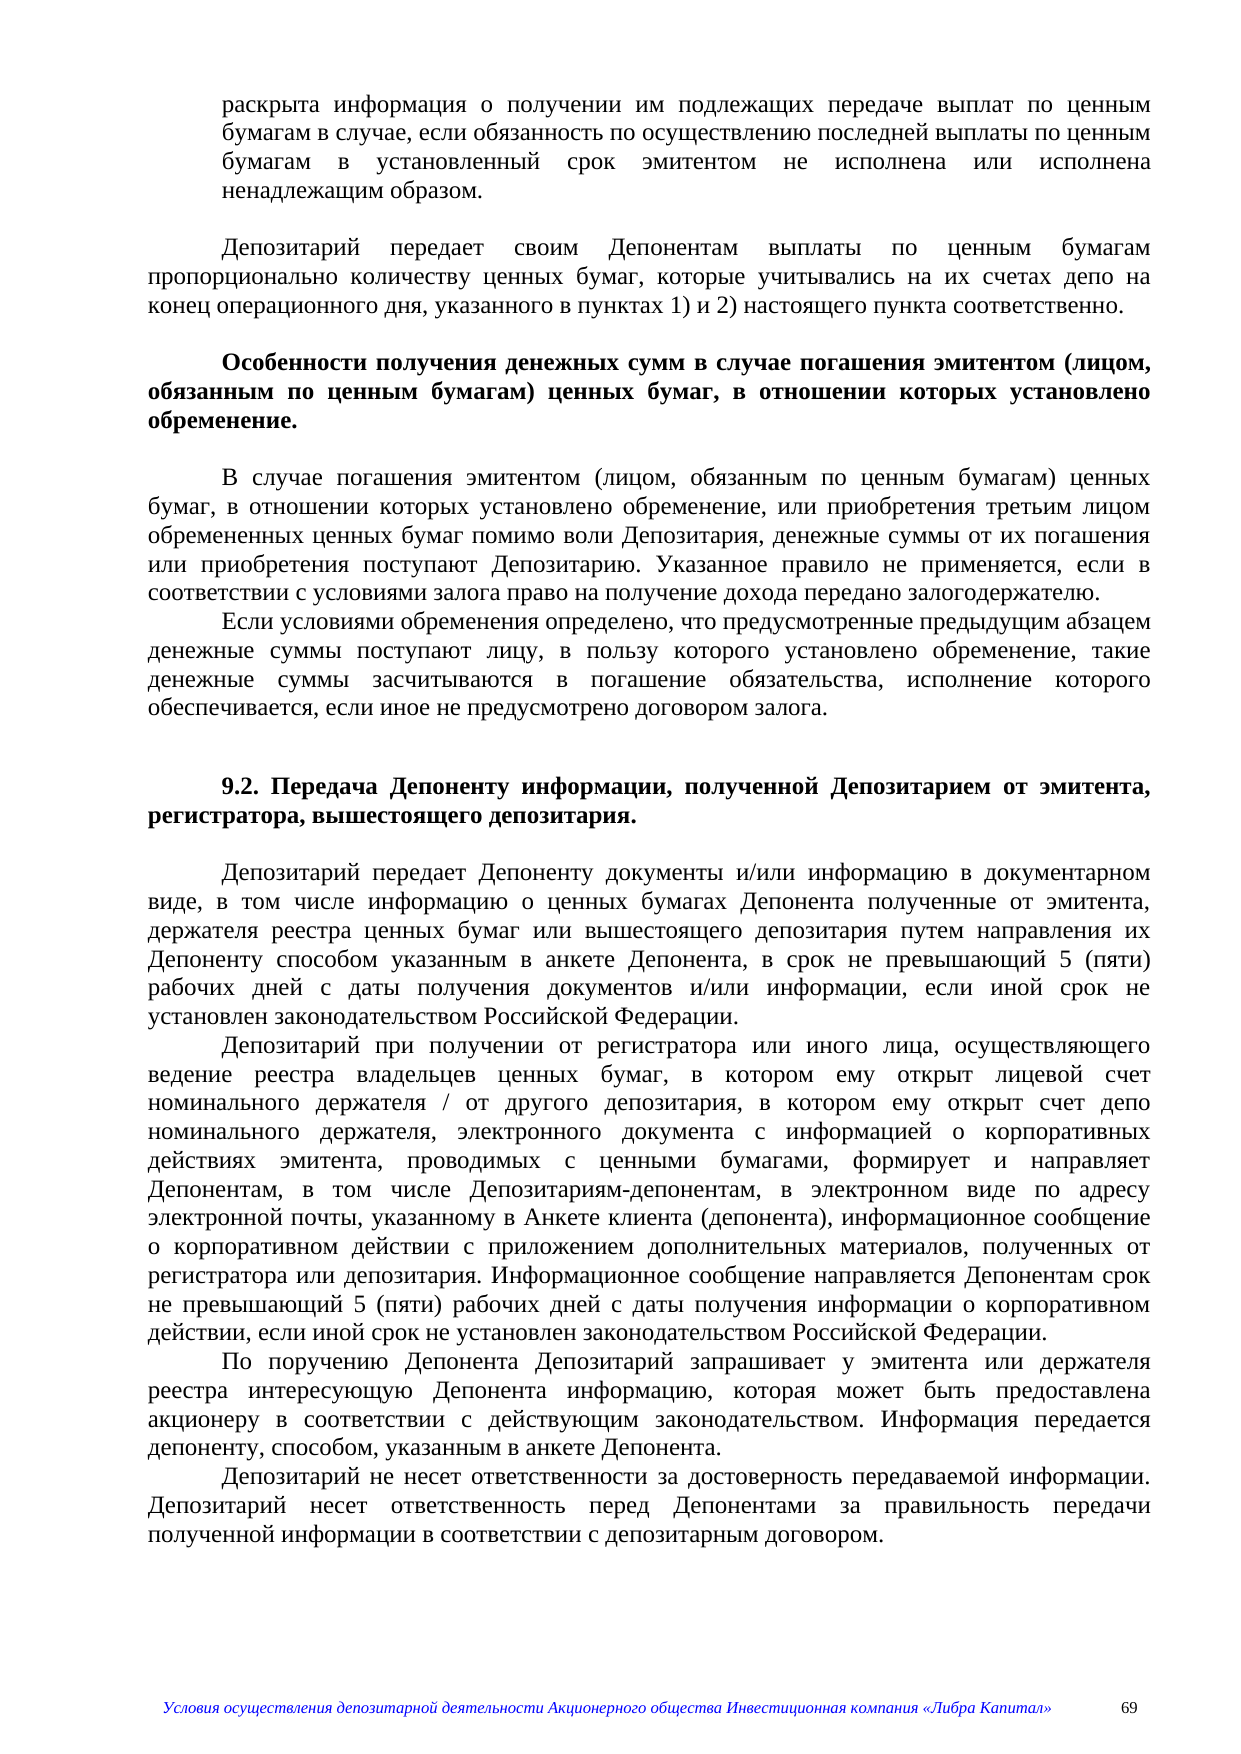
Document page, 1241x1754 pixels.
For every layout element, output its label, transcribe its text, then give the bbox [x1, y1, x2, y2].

text Депозитарий не несет ответственности за достоверность передаваемой информации. Депозитарий несет ответственность перед Депонентами за правильность передачи полученной информации в соответствии с депозитарным договором. [148, 1461, 1152, 1547]
text В случае погашения эмитентом (лицом, обязанным по ценным бумагам) ценных бумаг, в отношении которых установлено обременение, или приобретения третьим лицом обремененных ценных бумаг помимо воли Депозитария, денежные суммы от их погашения или приобретения поступают Депозитарию. Указанное правило не применяется, если в соответствии с условиями залога право на получение дохода передано залогодержателю. [148, 462, 1152, 606]
text По поручению Депонента Депозитарий запрашивает у эмитента или держателя реестра интересующую Депонента информацию, которая может быть предоставлена акционеру в соответствии с действующим законодательством. Информация передается депоненту, способом, указанным в анкете Депонента. [148, 1346, 1152, 1461]
text Если условиями обременения определено, что предусмотренные предыдущим абзацем денежные суммы поступают лицу, в пользу которого установлено обременение, такие денежные суммы засчитываются в погашение обязательства, исполнение которого обеспечивается, если иное не предусмотрено договором залога. [148, 606, 1152, 721]
text Депозитарий при получении от регистратора или иного лица, осуществляющего ведение реестра владельцев ценных бумаг, в котором ему открыт лицевой счет номинального держателя / от другого депозитария, в котором ему открыт счет депо номинального держателя, электронного документа с информацией о корпоративных действиях эмитента, проводимых с ценными бумагами, формирует и направляет Депонентам, в том числе Депозитариям-депонентам, в электронном виде по адресу электронной почты, указанному в Анкете клиента (депонента), информационное сообщение о корпоративном действии с приложением дополнительных материалов, полученных от регистратора или депозитария. Информационное сообщение направляется Депонентам срок не превышающий 5 (пяти) рабочих дней с даты получения информации о корпоративном действии, если иной срок не установлен законодательством Российской Федерации. [148, 1030, 1152, 1346]
text Депозитарий передает Депоненту документы и/или информацию в документарном виде, в том числе информацию о ценных бумагах Депонента полученные от эмитента, держателя реестра ценных бумаг или вышестоящего депозитария путем направления их Депоненту способом указанным в анкете Депонента, в срок не превышающий 5 (пяти) рабочих дней с даты получения документов и/или информации, если иной срок не установлен законодательством Российской Федерации. [148, 857, 1152, 1030]
text Особенности получения денежных сумм в случае погашения эмитентом (лицом, обязанным по ценным бумагам) ценных бумаг, в отношении которых установлено обременение. [148, 347, 1152, 434]
subtitle 9.2. Передача Депоненту информации, полученной Депозитарием от эмитента, регистратора, вышестоящего депозитария. [148, 771, 1152, 829]
text Депозитарий передает своим Депонентам выплаты по ценным бумагам пропорционально количеству ценных бумаг, которые учитывались на их счетах депо на конец операционного дня, указанного в пунктах 1) и 2) настоящего пункта соответственно. [148, 232, 1152, 319]
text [222, 89, 1152, 204]
